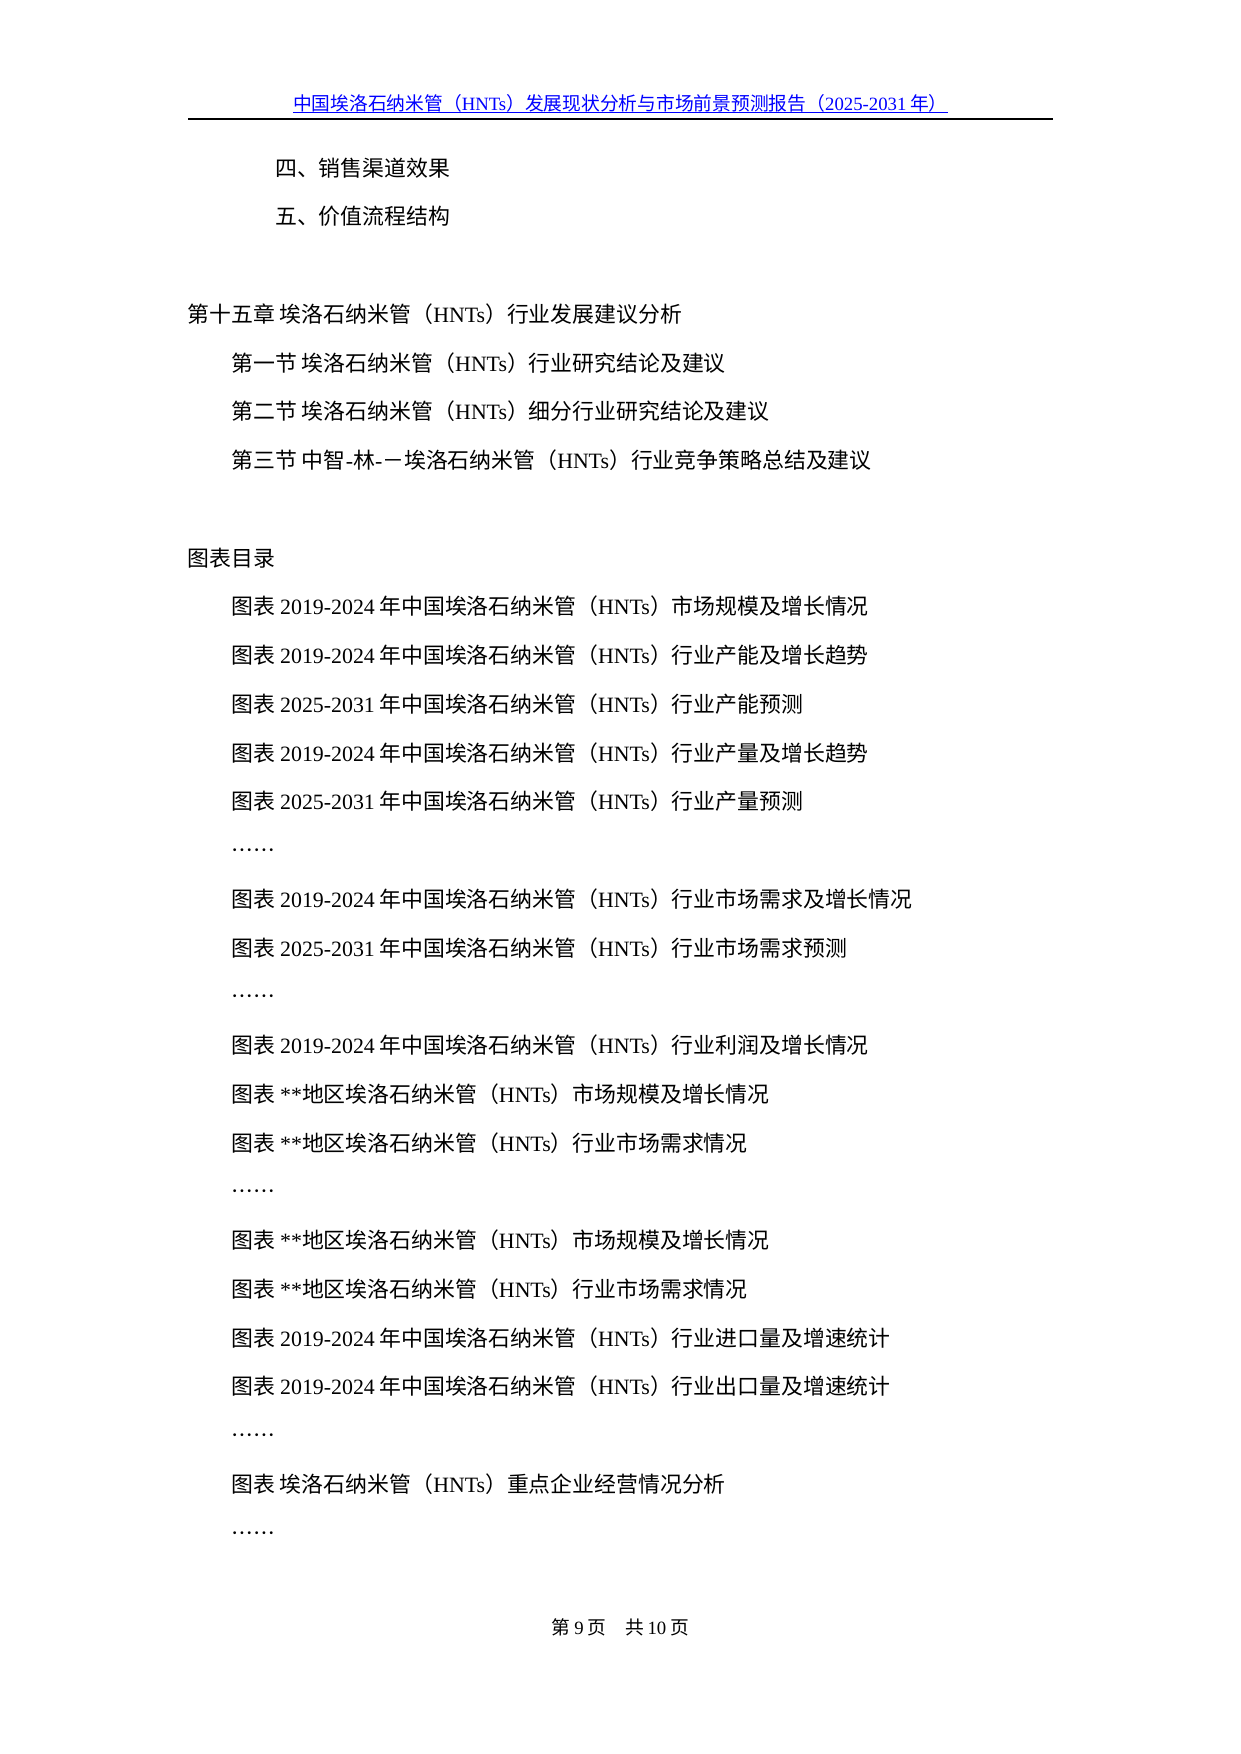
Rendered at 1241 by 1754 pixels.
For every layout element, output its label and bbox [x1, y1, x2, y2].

text [187, 150, 1053, 1548]
